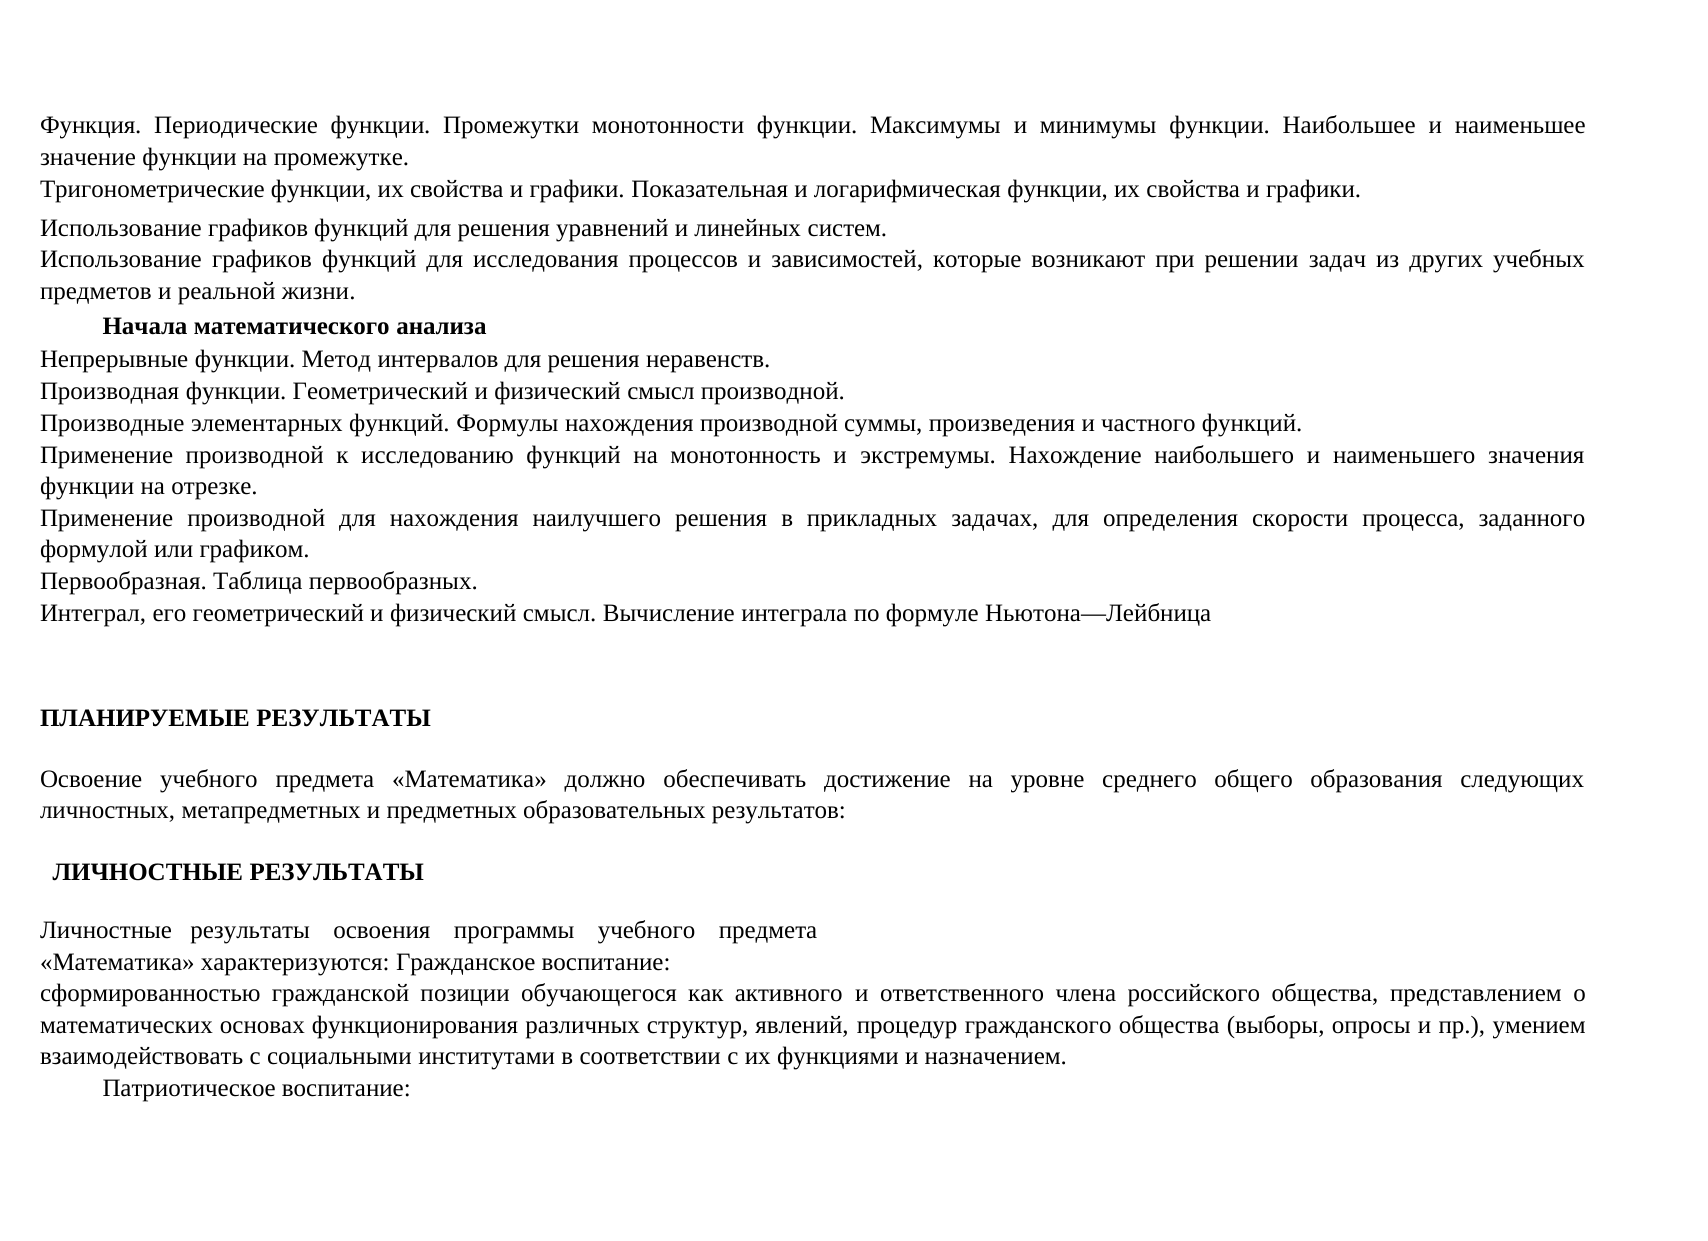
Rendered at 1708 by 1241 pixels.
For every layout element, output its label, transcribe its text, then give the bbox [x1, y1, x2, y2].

text Применение производной для нахождения наилучшего решения в прикладных задачах, для определения скорости процесса, заданного формулой или графиком. [40, 503, 1585, 563]
text Непрерывные функции. Метод интервалов для решения неравенств. [40, 344, 1597, 373]
text Освоение учебного предмета «Математика» должно обеспечивать достижение на уровне среднего общего образования следующих личностных, метапредметных и предметных образовательных результатов: [40, 764, 1585, 824]
text Применение производной к исследованию функций на монотонность и экстремумы. Нахождение наибольшего и наименьшего значения функции на отрезке. [40, 440, 1585, 500]
subtitle ЛИЧНОСТНЫЕ РЕЗУЛЬТАТЫ [52, 857, 1597, 885]
text Первообразная. Таблица первообразных. [40, 566, 1597, 595]
text «Математика» характеризуются: Гражданское воспитание: [40, 947, 1019, 976]
text Интеграл, его геометрический и физический смысл. Вычисление интеграла по формуле Ньютона―Лейбница [40, 598, 1585, 627]
text Использование графиков функций для решения уравнений и линейных систем. [40, 213, 1585, 242]
text Тригонометрические функции, их свойства и графики. Показательная и логарифмическая функции, их свойства и графики. [40, 174, 1525, 202]
text сформированностью гражданской позиции обучающегося как активного и ответственного члена российского общества, представлением о математических основах функционирования различных структур, явлений, процедур гражданского общества (выборы, опросы и пр.), умением взаимодействовать с социальными институтами в соответствии с их функциями и назначением. [40, 978, 1586, 1070]
text ПЛАНИРУЕМЫЕ РЕЗУЛЬТАТЫ [40, 703, 1585, 732]
text Производная функции. Геометрический и физический смысл производной. [40, 376, 1586, 405]
text Использование графиков функций для исследования процессов и зависимостей, которые возникают при решении задач из других учебных предметов и реальной жизни. [40, 244, 1585, 305]
text Патриотическое воспитание: [102, 1073, 1597, 1102]
text Функция. Периодические функции. Промежутки монотонности функции. Максимумы и минимумы функции. Наибольшее и наименьшее значение функции на промежутке. [40, 110, 1586, 171]
subtitle Начала математического анализа [102, 308, 1597, 341]
text Личностные результаты освоения программы учебного предмета [40, 915, 1597, 943]
text Производные элементарных функций. Формулы нахождения производной суммы, произведения и частного функций. [40, 408, 1585, 437]
